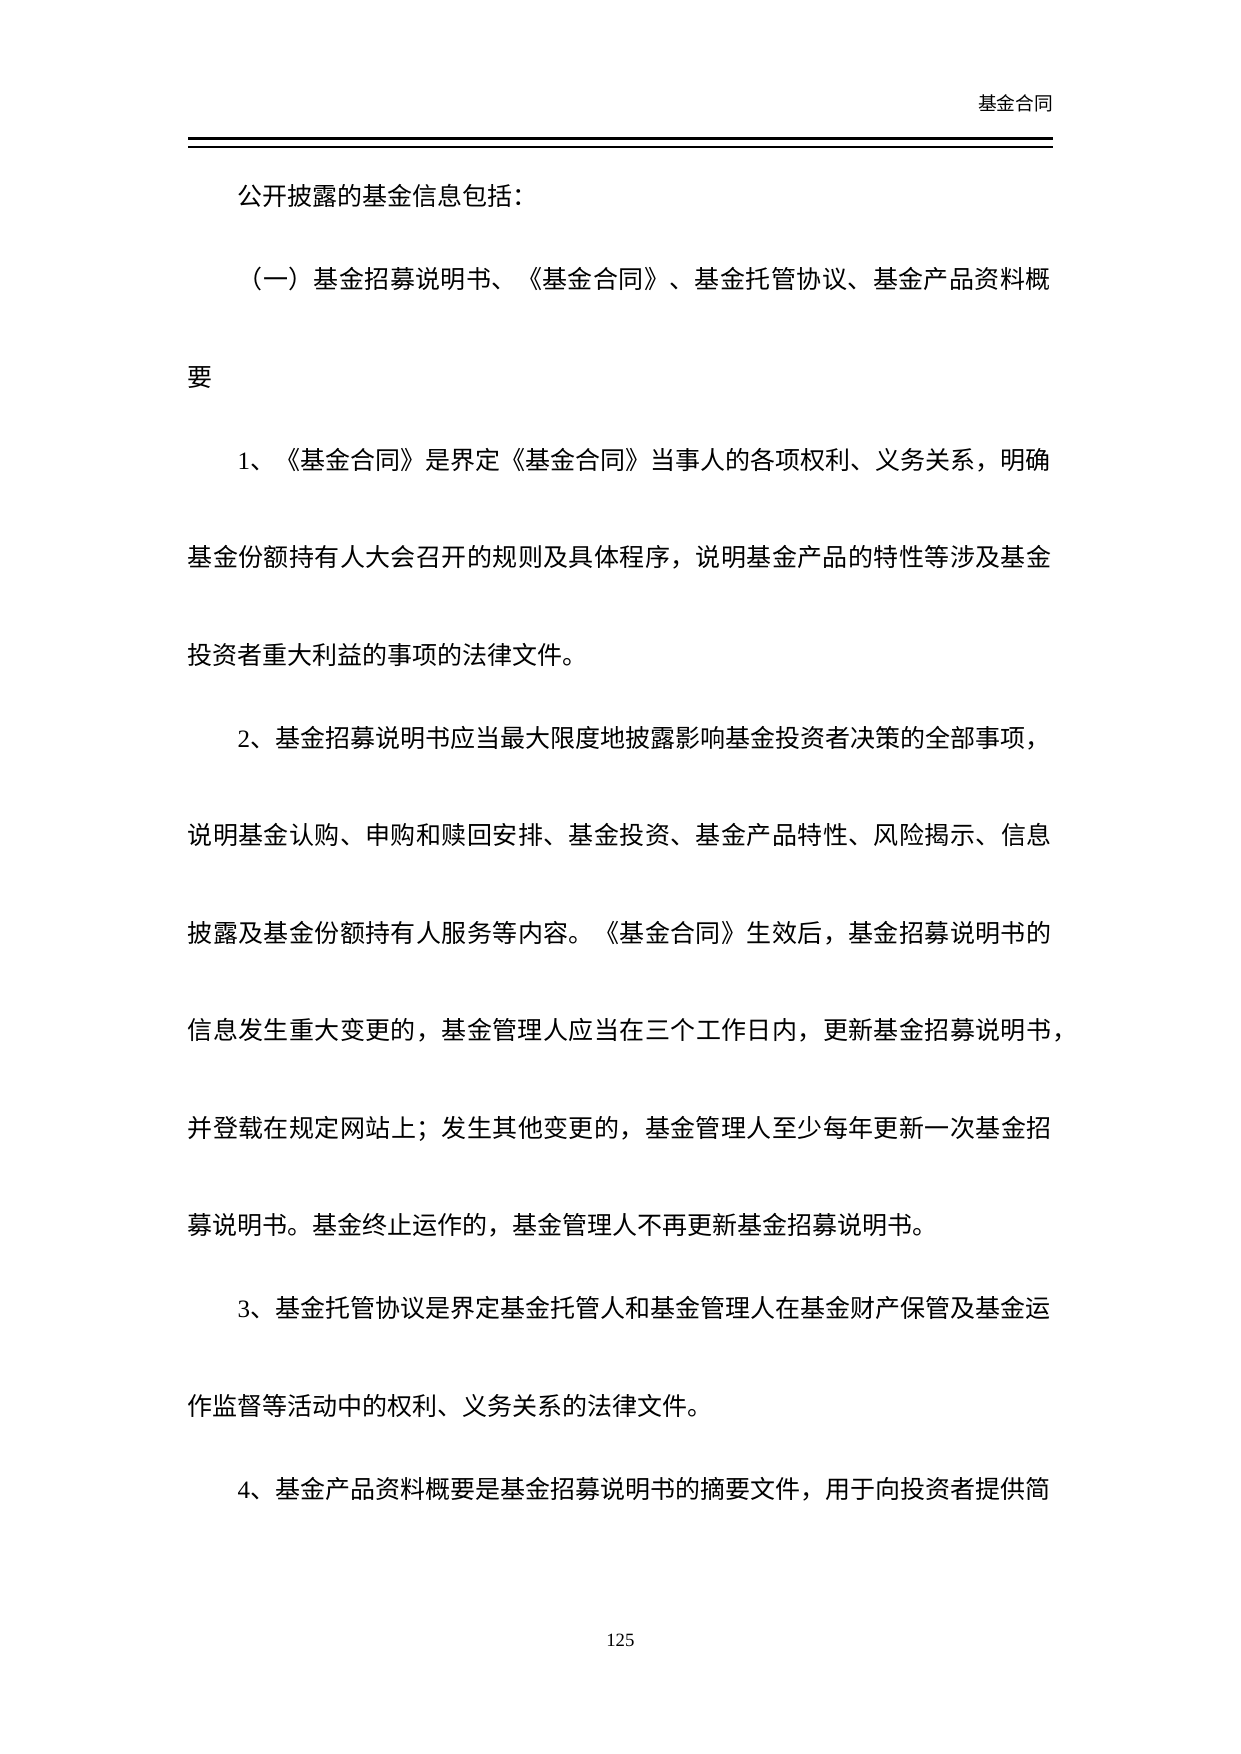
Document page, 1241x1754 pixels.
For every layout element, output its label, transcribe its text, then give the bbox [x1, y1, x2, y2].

text 公开披露的基金信息包括： [187, 162, 1053, 227]
text （一）基金招募说明书、《基金合同》、基金托管协议、基金产品资料概要 [187, 245, 1053, 408]
text 3、基金托管协议是界定基金托管人和基金管理人在基金财产保管及基金运作监督等活动中的权利、义务关系的法律文件。 [187, 1274, 1053, 1437]
text 1、《基金合同》是界定《基金合同》当事人的各项权利、义务关系，明确基金份额持有人大会召开的规则及具体程序，说明基金产品的特性等涉及基金投资者重大利益的事项的法律文件。 [187, 426, 1053, 686]
text 2、基金招募说明书应当最大限度地披露影响基金投资者决策的全部事项，说明基金认购、申购和赎回安排、基金投资、基金产品特性、风险揭示、信息披露及基金份额持有人服务等内容。《基金合同》生效后，基金招募说明书的信息发生重大变更的，基金管理人应当在三个工作日内，更新基金招募说明书，并登载在规定网站上；发生其他变更的，基金管理人至少每年更新一次基金招募说明书。基金终止运作的，基金管理人不再更新基金招募说明书。 [187, 704, 1053, 1256]
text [187, 1455, 1053, 1520]
